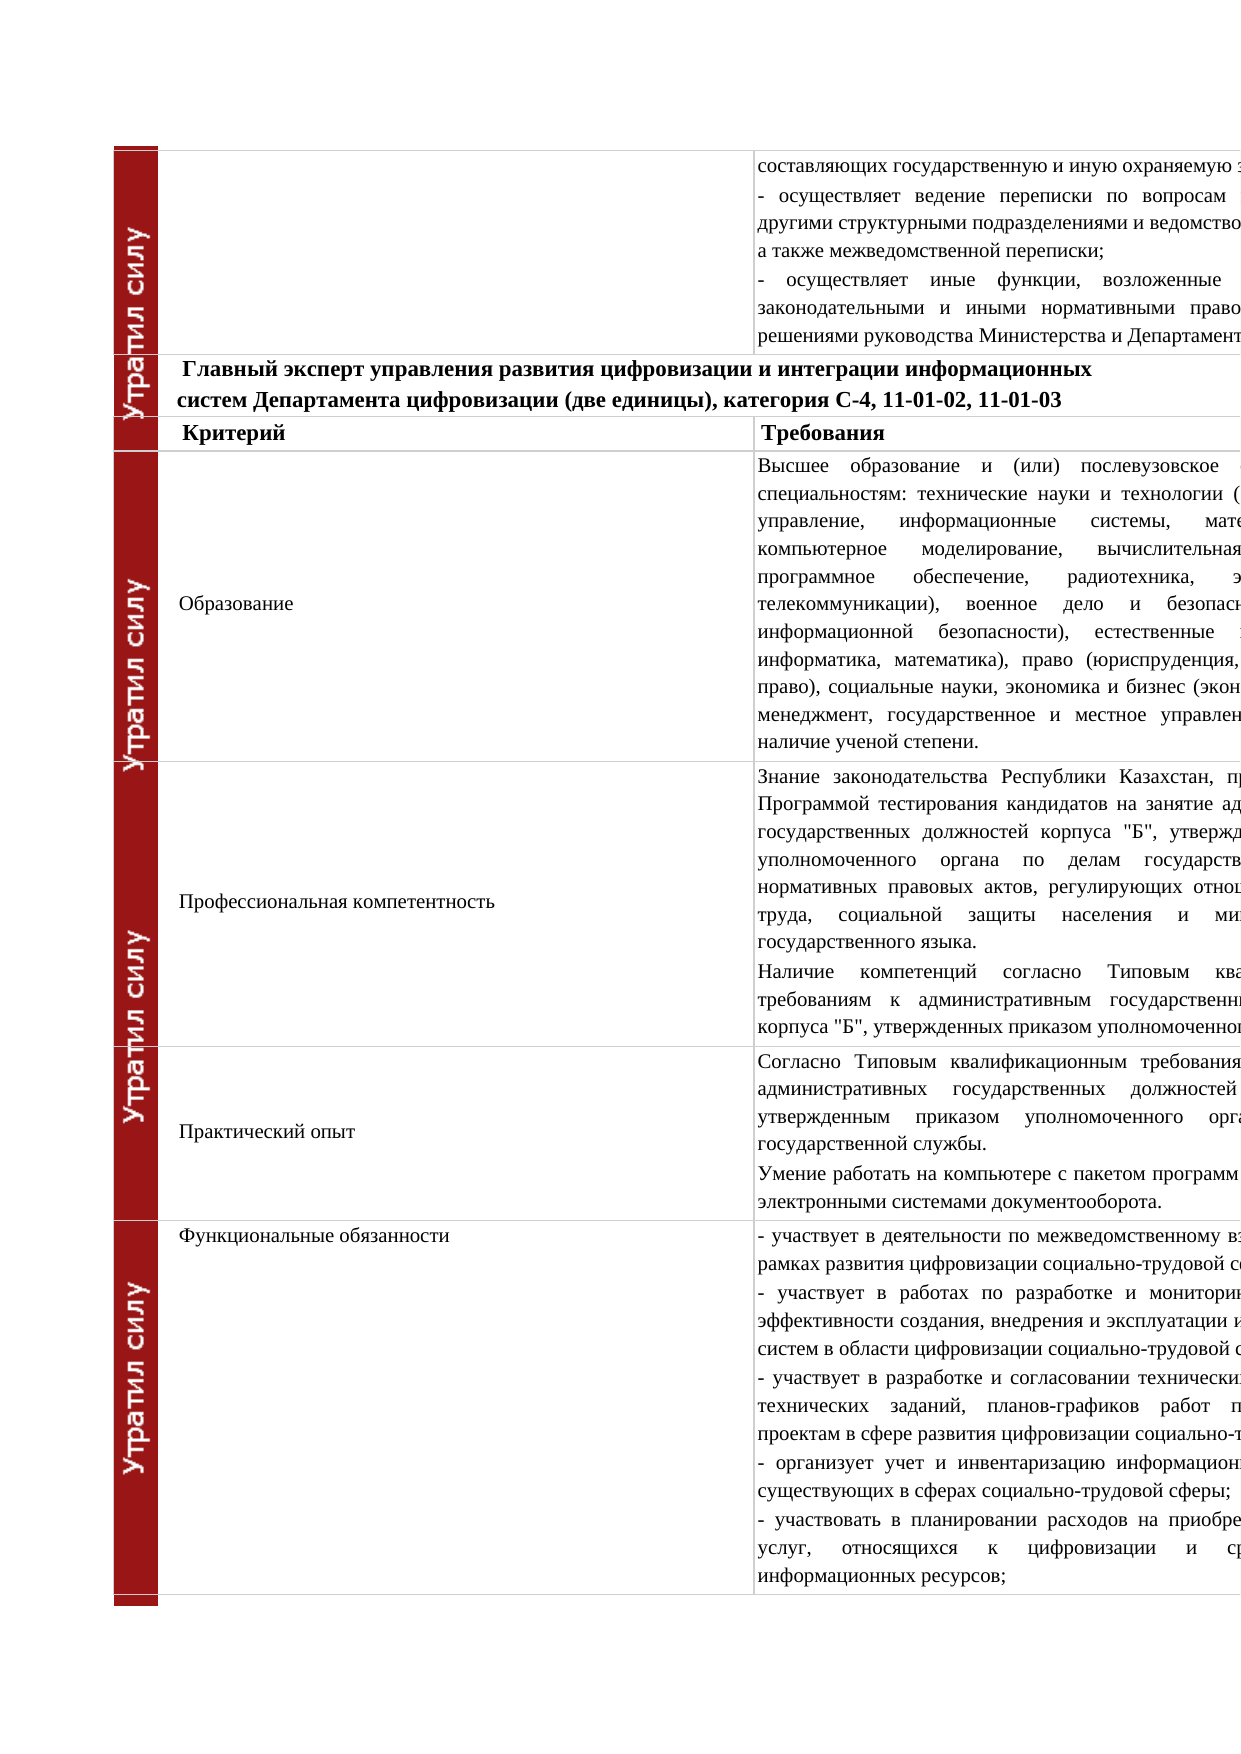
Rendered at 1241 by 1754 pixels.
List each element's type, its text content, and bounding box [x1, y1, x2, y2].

table_cell Образование [114, 452, 753, 761]
picture [114, 1595, 158, 1606]
table_cell Практический опыт [114, 1047, 753, 1220]
picture [114, 412, 158, 416]
table_cell Знание законодательства Республики Казахстан, предусмотренного Программой тестирования кандидатов на занятие административных государственных должностей корпуса "Б", утвержденной приказом уполномоченного органа по делам государственной службы, нормативных правовых актов, регулирующих отношения в области труда, социальной защиты населения и миграции, знание государственного языка. Наличие компетенций согласно Типовым квалификационным требованиям к административным государственным должностям корпуса "Б", утвержденных приказом уполномоченного органа. [755, 762, 1240, 1046]
table_cell Высшее образование и (или) послевузовское образование по специальностям: технические науки и технологии (автоматизация и управление, информационные системы, математическое и компьютерное моделирование, вычислительная техника и программное обеспечение, радиотехника, электроника и телекоммуникации), военное дело и безопасность (системы информационной безопасности), естественные науки (физика, информатика, математика), право (юриспруденция, международное право), социальные науки, экономика и бизнес (экономика, финансы, менеджмент, государственное и местное управление), желательно наличие ученой степени. [755, 452, 1240, 761]
table_header Критерий [114, 417, 753, 450]
text Главный эксперт управления развития цифровизации и интеграции информационных систем Департамента цифровизации (две единицы), категория С-4, 11-01-02, 11-01-03 [112, 355, 1128, 412]
table_cell Функциональные обязанности [114, 151, 753, 354]
table_cell Функциональные обязанности [114, 1221, 753, 1594]
table_cell Профессиональная компетентность [114, 762, 753, 1046]
table_header Требования [755, 417, 1240, 450]
picture [114, 146, 158, 150]
table_cell Согласно Типовым квалификационным требованиям к категориям административных государственных должностей корпуса "Б", утвержденным приказом уполномоченного органа по делам государственной службы. Умение работать на компьютере с пакетом программ Microsoft Office, электронными системами документооборота. [755, 1047, 1240, 1220]
